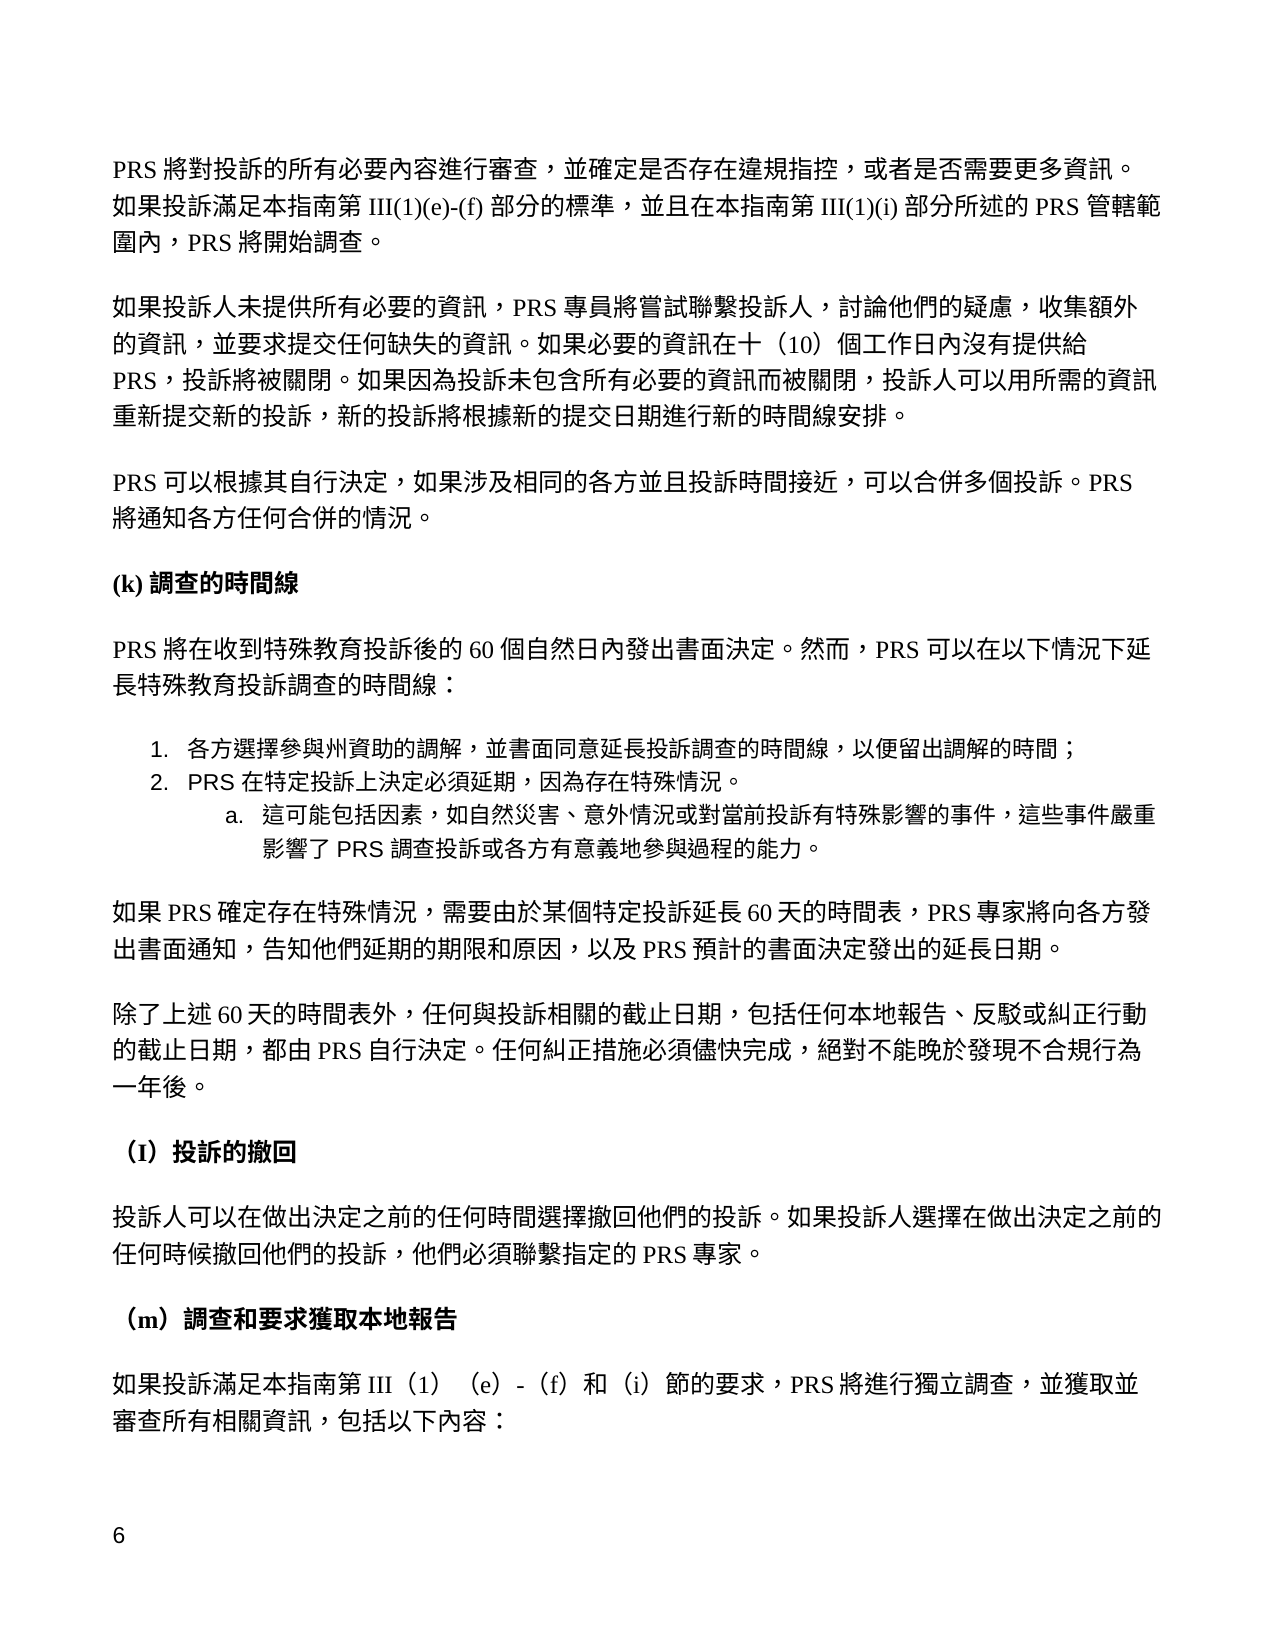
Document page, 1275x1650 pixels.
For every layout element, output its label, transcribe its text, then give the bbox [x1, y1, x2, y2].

text 除了上述60天的時間表外，任何與投訴相關的截止日期，包括任何本地報告、反駁或糾正行動的截止日期，都由PRS自行決定。任何糾正措施必須儘快完成，絕對不能晚於發現不合規行為一年後。 [112, 994, 1162, 1103]
text PRS 將對投訴的所有必要內容進行審查，並確定是否存在違規指控，或者是否需要更多資訊。如果投訴滿足本指南第 III(1)(e)-(f) 部分的標準，並且在本指南第 III(1)(i) 部分所述的 PRS 管轄範圍內，PRS 將開始調查。 [112, 150, 1162, 259]
text 如果投訴人未提供所有必要的資訊，PRS 專員將嘗試聯繫投訴人，討論他們的疑慮，收集額外的資訊，並要求提交任何缺失的資訊。如果必要的資訊在十（10）個工作日內沒有提供給 PRS，投訴將被關閉。如果因為投訴未包含所有必要的資訊而被關閉，投訴人可以用所需的資訊重新提交新的投訴，新的投訴將根據新的提交日期進行新的時間線安排。 [112, 288, 1162, 433]
text (k) 調查的時間線 [112, 564, 1162, 600]
text PRS 將在收到特殊教育投訴後的 60 個自然日內發出書面決定。然而，PRS 可以在以下情況下延長特殊教育投訴調查的時間線： [112, 629, 1162, 702]
text PRS 可以根據其自行決定，如果涉及相同的各方並且投訴時間接近，可以合併多個投訴。PRS 將通知各方任何合併的情況。 [112, 462, 1162, 534]
text 如果投訴滿足本指南第III（1）（e）-（f）和（i）節的要求，PRS將進行獨立調查，並獲取並審查所有相關資訊，包括以下內容： [112, 1365, 1162, 1437]
list PRS 在特定投訴上決定必須延期，因為存在特殊情況。 [150, 764, 1162, 797]
text （m）調查和要求獲取本地報告 [112, 1299, 1162, 1336]
list 這可能包括因素，如自然災害、意外情況或對當前投訴有特殊影響的事件，這些事件嚴重影響了 PRS 調查投訴或各方有意義地參與過程的能力。 [225, 797, 1162, 864]
text （I）投訴的撤回 [112, 1132, 1162, 1169]
list 各方選擇參與州資助的調解，並書面同意延長投訴調查的時間線，以便留出調解的時間； [150, 731, 1162, 764]
text 如果PRS確定存在特殊情況，需要由於某個特定投訴延長60天的時間表，PRS專家將向各方發出書面通知，告知他們延期的期限和原因，以及PRS預計的書面決定發出的延長日期。 [112, 893, 1162, 965]
text 投訴人可以在做出決定之前的任何時間選擇撤回他們的投訴。如果投訴人選擇在做出決定之前的任何時候撤回他們的投訴，他們必須聯繫指定的PRS專家。 [112, 1198, 1162, 1270]
